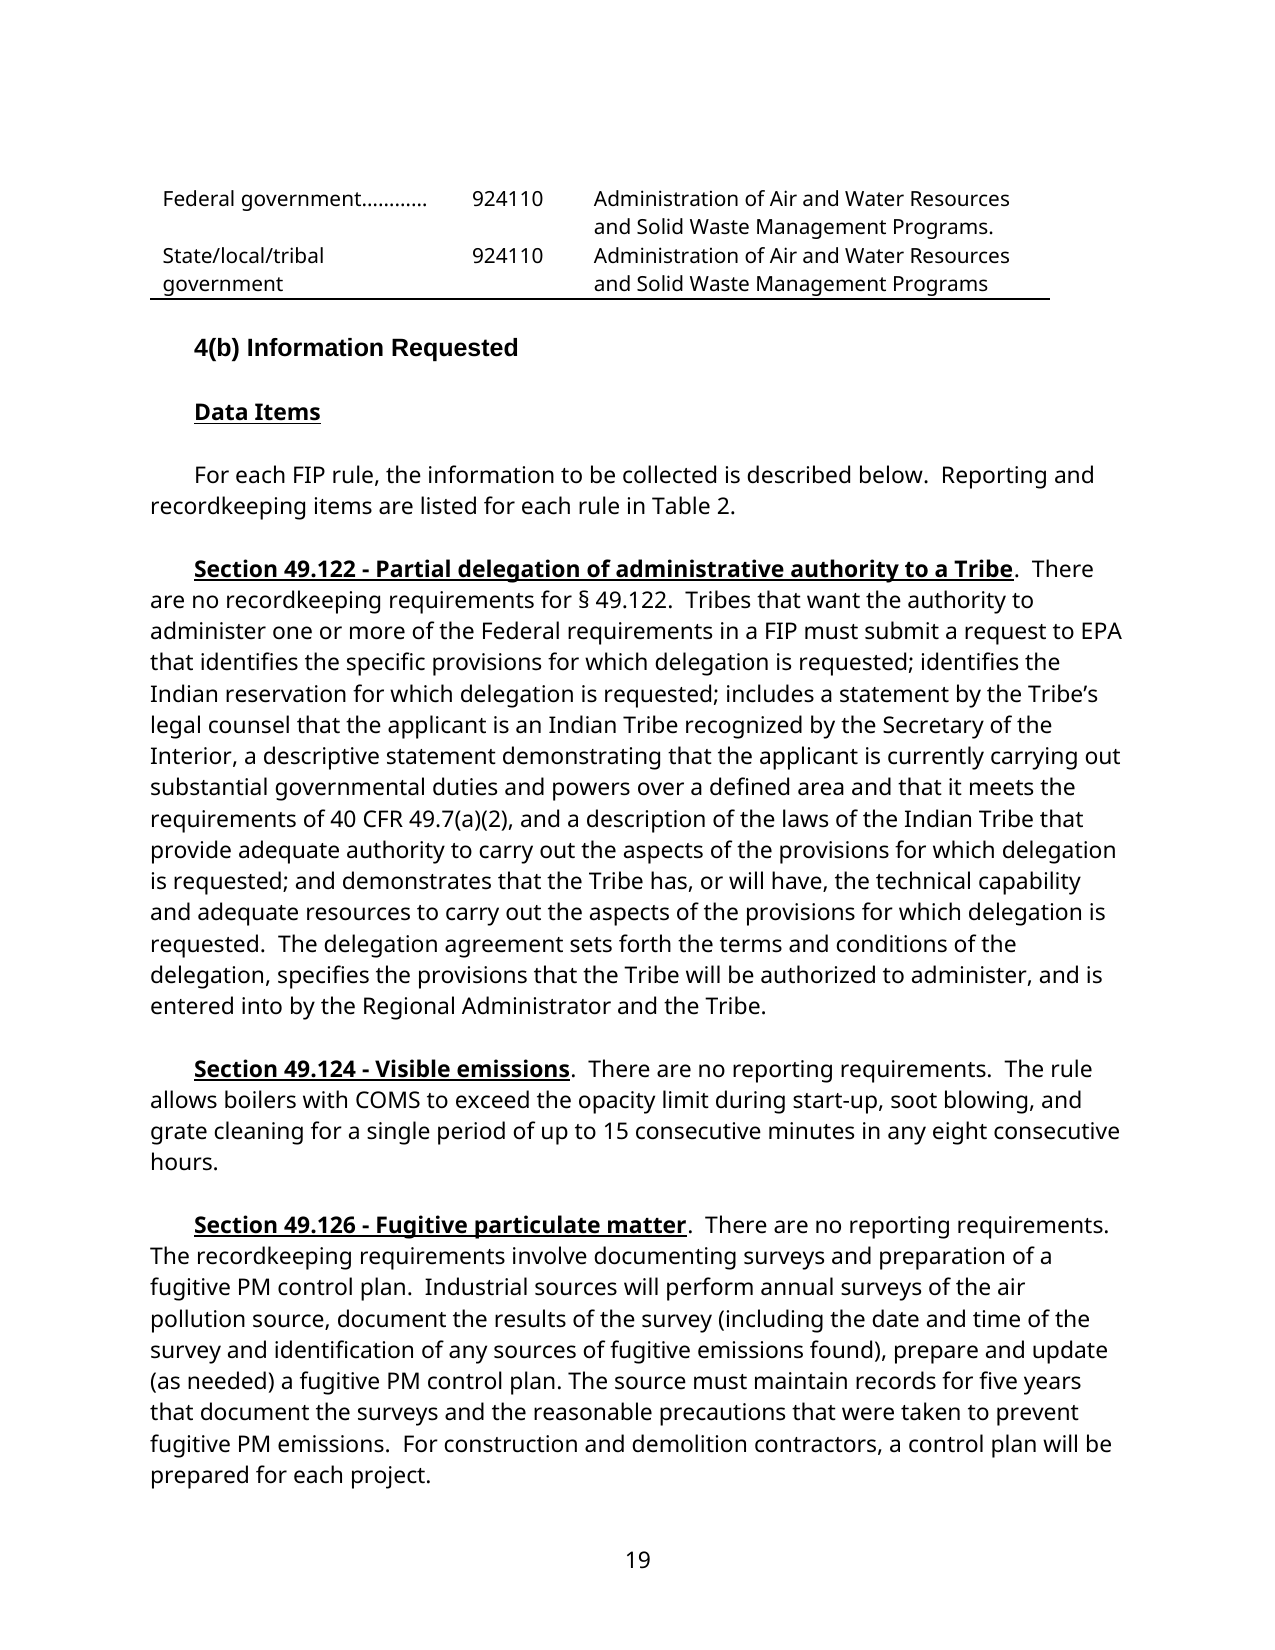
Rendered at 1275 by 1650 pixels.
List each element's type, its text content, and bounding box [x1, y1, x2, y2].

table_cell 924110 [459, 241, 581, 298]
table_cell Administration of Air and Water Resources and Solid Waste Management Programs [581, 241, 1050, 298]
text Section 49.122 - Partial delegation of administrative authority to a Tribe. There are no recordkeeping requirements for § 49.122. Tribes that want the authority to administer one or more of the Federal requirements in a FIP must submit a request to EPA that identifies the specific provisions for which delegation is requested; identifies the Indian reservation for which delegation is requested; includes a statement by the Tribe’s legal counsel that the applicant is an Indian Tribe recognized by the Secretary of the Interior, a descriptive statement demonstrating that the applicant is currently carrying out substantial governmental duties and powers over a defined area and that it meets the requirements of 40 CFR 49.7(a)(2), and a description of the laws of the Indian Tribe that provide adequate authority to carry out the aspects of the provisions for which delegation is requested; and demonstrates that the Tribe has, or will have, the technical capability and adequate resources to carry out the aspects of the provisions for which delegation is requested. The delegation agreement sets forth the terms and conditions of the delegation, specifies the provisions that the Tribe will be authorized to administer, and is entered into by the Regional Administrator and the Tribe. [150, 552, 1125, 1021]
text Section 49.124 - Visible emissions. There are no reporting requirements. The rule allows boilers with COMS to exceed the opacity limit during start-up, soot blowing, and grate cleaning for a single period of up to 15 consecutive minutes in any eight consecutive hours. [150, 1052, 1125, 1177]
table_cell Administration of Air and Water Resources and Solid Waste Management Programs. [581, 184, 1050, 241]
text For each FIP rule, the information to be collected is described below. Reporting and recordkeeping items are listed for each rule in Table 2. [150, 459, 1125, 521]
text Data Items [150, 396, 1125, 427]
table_cell 924110 [459, 184, 581, 241]
table_cell Federal government………… [150, 184, 459, 241]
text 4(b) Information Requested [150, 333, 1125, 362]
text Section 49.126 - Fugitive particulate matter. There are no reporting requirements. The recordkeeping requirements involve documenting surveys and preparation of a fugitive PM control plan. Industrial sources will perform annual surveys of the air pollution source, document the results of the survey (including the date and time of the survey and identification of any sources of fugitive emissions found), prepare and update (as needed) a fugitive PM control plan. The source must maintain records for five years that document the surveys and the reasonable precautions that were taken to prevent fugitive PM emissions. For construction and demolition contractors, a control plan will be prepared for each project. [150, 1209, 1125, 1490]
table_cell State/local/tribal government [150, 241, 459, 298]
